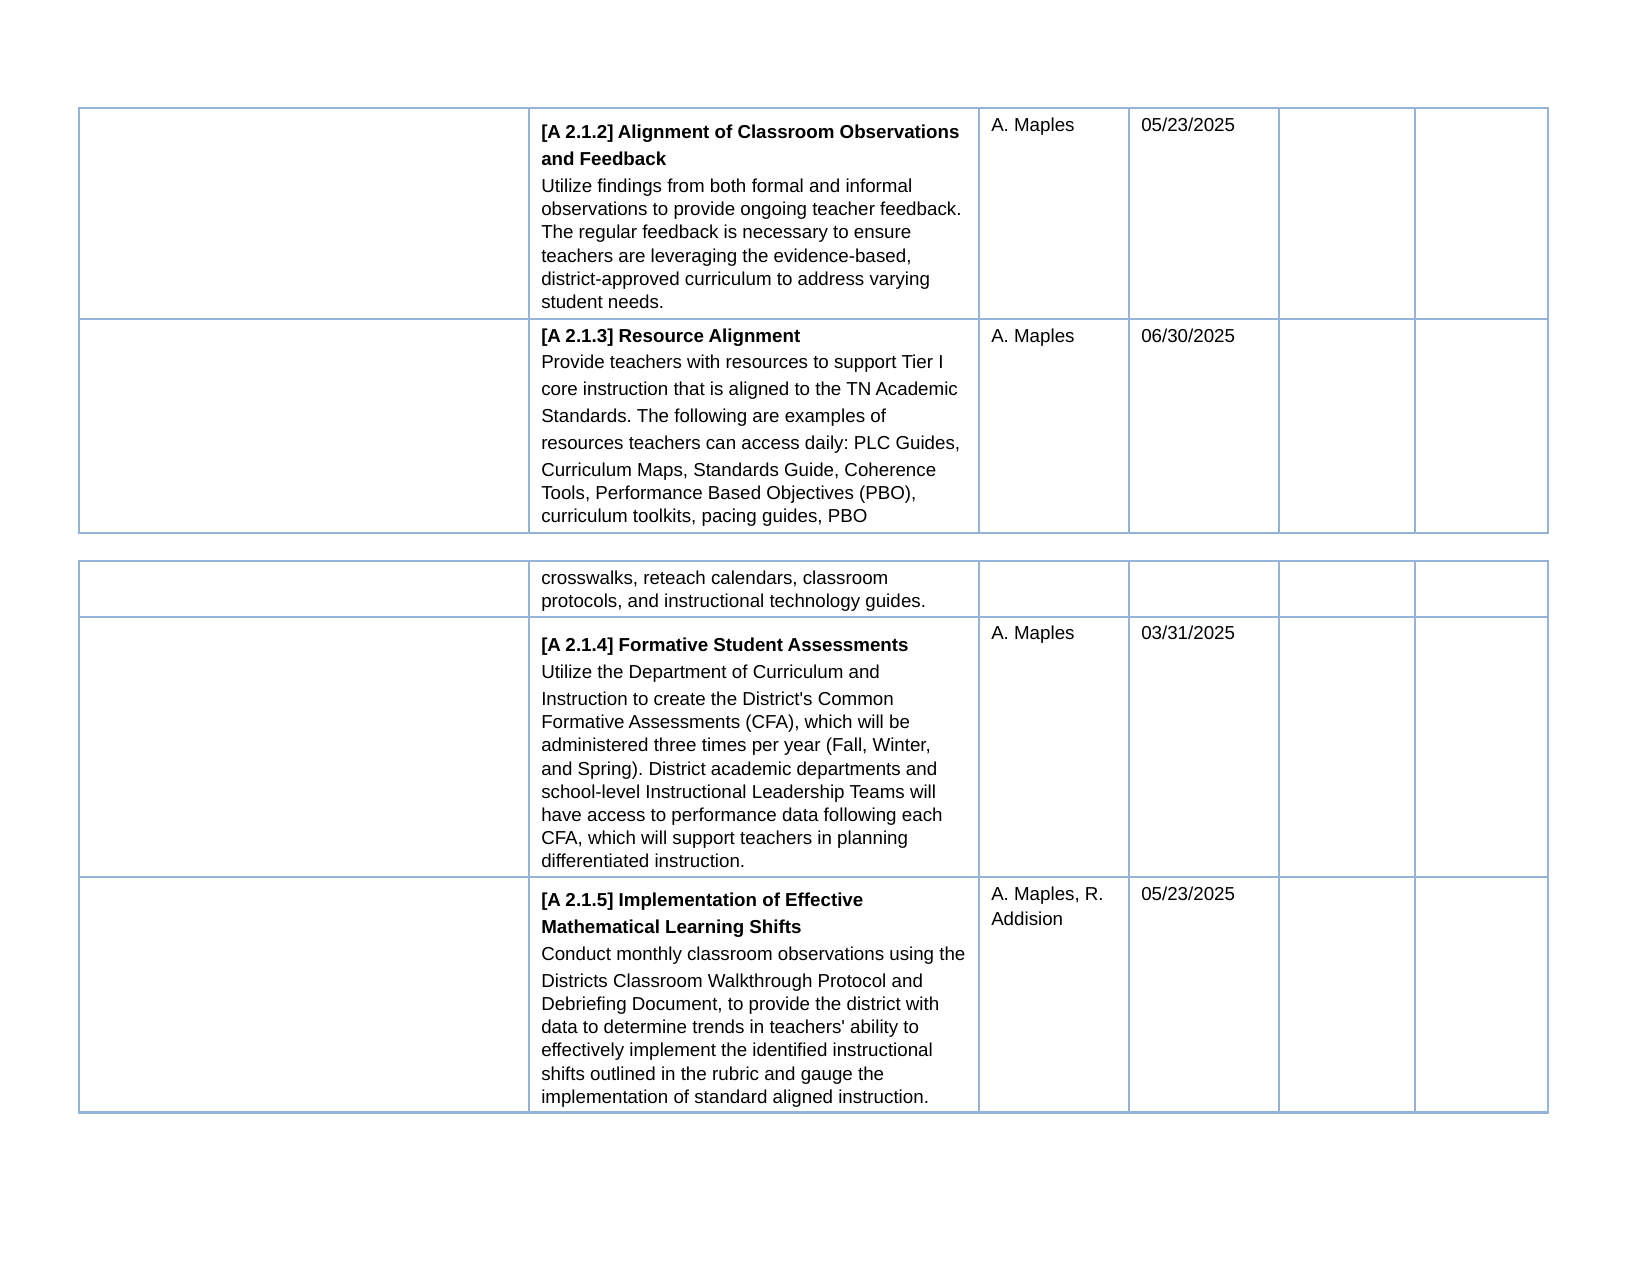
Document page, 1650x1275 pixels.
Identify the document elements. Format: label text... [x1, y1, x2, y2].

table_cell [A 2.1.2] Alignment of Classroom Observations and Feedback Utilize findings from both formal and informal observations to provide ongoing teacher feedback. The regular feedback is necessary to ensure teachers are leveraging the evidence-based, district-approved curriculum to address varying student needs. [530, 109, 978, 318]
table_header crosswalks, reteach calendars, classroom protocols, and instructional technology guides. [530, 562, 978, 616]
table_cell [1416, 109, 1547, 318]
table_cell A. Maples, R. Addision [980, 878, 1128, 1111]
table_header [1416, 562, 1547, 616]
table_cell [A 2.1.3] Resource Alignment Provide teachers with resources to support Tier I core instruction that is aligned to the TN Academic Standards. The following are examples of resources teachers can access daily: PLC Guides, Curriculum Maps, Standards Guide, Coherence Tools, Performance Based Objectives (PBO), curriculum toolkits, pacing guides, PBO [530, 320, 978, 532]
table_cell [1280, 320, 1414, 532]
table_cell 03/31/2025 [1130, 618, 1278, 876]
table_header [980, 562, 1128, 616]
table_header [1130, 562, 1278, 616]
table_cell [80, 878, 528, 1111]
table_header [1280, 562, 1414, 616]
table_cell [1416, 618, 1547, 876]
table_cell [1280, 109, 1414, 318]
table_cell [1280, 618, 1414, 876]
table_cell A. Maples [980, 618, 1128, 876]
table_cell 05/23/2025 [1130, 878, 1278, 1111]
table_cell 05/23/2025 [1130, 109, 1278, 318]
table_cell A. Maples [980, 320, 1128, 532]
table_cell [80, 320, 528, 532]
table_cell [1280, 878, 1414, 1111]
table_cell [80, 618, 528, 876]
table_cell 06/30/2025 [1130, 320, 1278, 532]
table_cell [A 2.1.5] Implementation of Effective Mathematical Learning Shifts Conduct monthly classroom observations using the Districts Classroom Walkthrough Protocol and Debriefing Document, to provide the district with data to determine trends in teachers' ability to effectively implement the identified instructional shifts outlined in the rubric and gauge the implementation of standard aligned instruction. [530, 878, 978, 1111]
table_cell [80, 109, 528, 318]
table_cell [1416, 320, 1547, 532]
table_cell [A 2.1.4] Formative Student Assessments Utilize the Department of Curriculum and Instruction to create the District's Common Formative Assessments (CFA), which will be administered three times per year (Fall, Winter, and Spring). District academic departments and school-level Instructional Leadership Teams will have access to performance data following each CFA, which will support teachers in planning differentiated instruction. [530, 618, 978, 876]
table_cell [1416, 878, 1547, 1111]
table_header [80, 562, 528, 616]
table_cell A. Maples [980, 109, 1128, 318]
